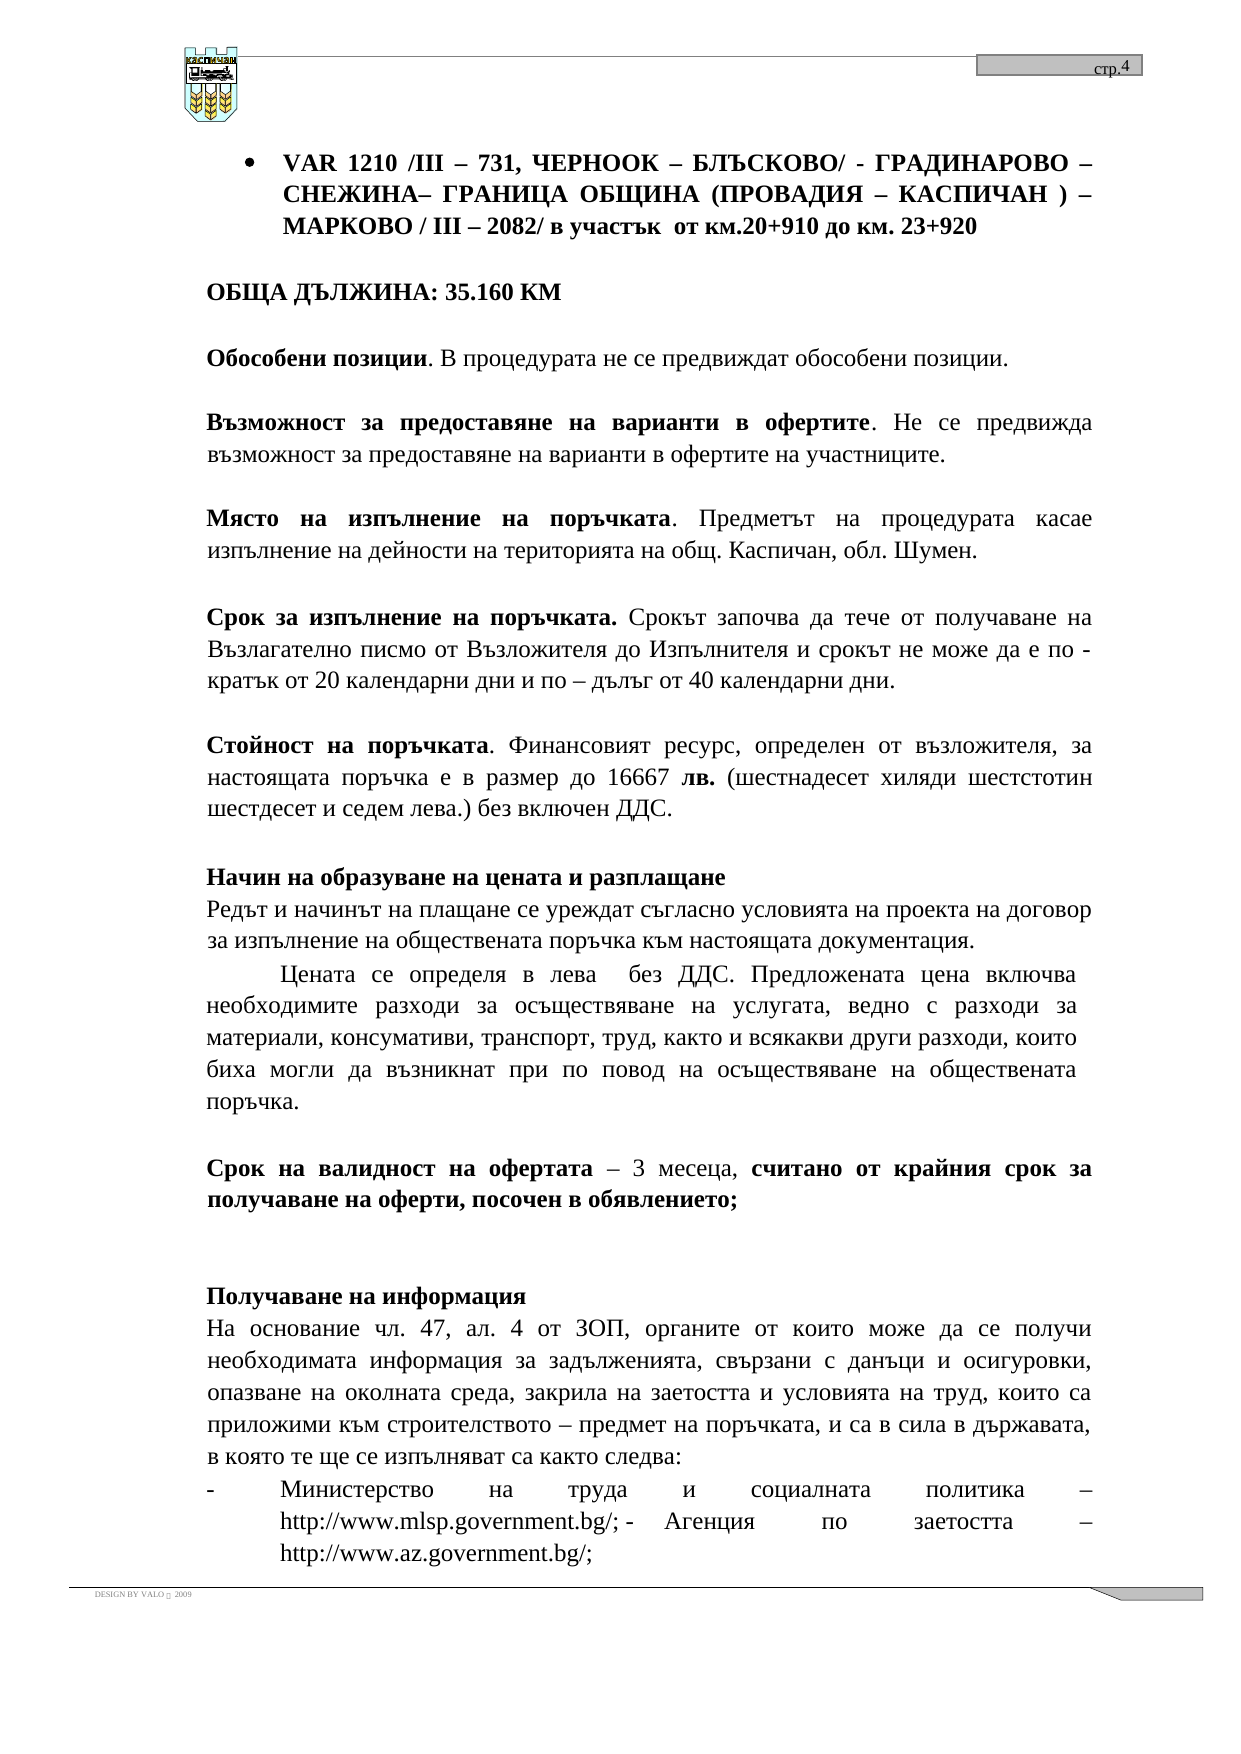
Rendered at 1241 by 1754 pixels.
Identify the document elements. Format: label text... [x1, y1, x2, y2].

text Място на изпълнение на поръчката. Предметът на процедурата касае изпълнение на дейности на територията на общ. Каспичан, обл. Шумен. [206, 503, 1093, 564]
list VAR 1210 /III – 731, ЧЕРНООК – БЛЪСКОВО/ - ГРАДИНАРОВО – СНЕЖИНА– ГРАНИЦА ОБЩИНА (ПРОВАДИЯ – КАСПИЧАН ) – МАРКОВО / III – 2082/ в участък от км.20+910 до км. 23+920 [245, 148, 1093, 240]
picture [192, 83, 201, 100]
picture [184, 82, 236, 122]
subtitle Получаване на информация [206, 1281, 1093, 1310]
text Срок на валидност на офертата – 3 месеца, считано от крайния срок за получаване на оферти, посочен в обявлението; [206, 1153, 1093, 1213]
text На основание чл. 47, ал. 4 от ЗОП, органите от които може да се получи необходимата информация за задълженията, свързани с данъци и осигуровки, опазване на околната среда, закрила на заетостта и условията на труд, които са приложими към строителството – предмет на поръчката, и са в сила в държавата, в която те ще се изпълняват са както следва: [206, 1313, 1093, 1470]
picture [184, 46, 238, 54]
subtitle Начин на образуване на цената и разплащане [206, 862, 1093, 890]
text Обособени позиции. В процедурата не се предвиждат обособени позиции. [206, 343, 1093, 372]
picture [186, 49, 195, 58]
picture [189, 66, 234, 81]
picture [226, 109, 238, 122]
text Срок за изпълнение на поръчката. Срокът започва да тече от получаване на Възлагателно писмо от Възложителя до Изпълнителя и срокът не може да е по - кратък от 20 календарни дни и по – дълъг от 40 календарни дни. [206, 602, 1093, 694]
text Цената се определя в лева без ДДС. Предложената цена включва необходимите разходи за осъществяване на услугата, ведно с разходи за материали, консумативи, транспорт, труд, както и всякакви други разходи, които биха могли да възникнат при по повод на осъществяване на обществената поръчка. [206, 959, 1078, 1115]
text Редът и начинът на плащане се уреждат съгласно условията на проекта на договор за изпълнение на обществената поръчка към настоящата документация. [206, 894, 1093, 954]
picture [200, 48, 236, 63]
text Стойност на поръчката. Финансовият ресурс, определен от възложителя, за настоящата поръчка е в размер до 16667 лв. (шестнадесет хиляди шестстотин шестдесет и седем лева.) без включен ДДС. [206, 730, 1093, 822]
text Възможност за предоставяне на варианти в офертите. Не се предвижда възможност за предоставяне на варианти в офертите на участниците. [206, 407, 1093, 468]
subtitle ОБЩА ДЪЛЖИНА: 35.160 КМ [206, 277, 1093, 306]
list Министерство на труда и социалната политика – http://www.mlsp.government.bg/; - Агенция по заетостта – http://www.az.government.bg/; [206, 1474, 1093, 1567]
